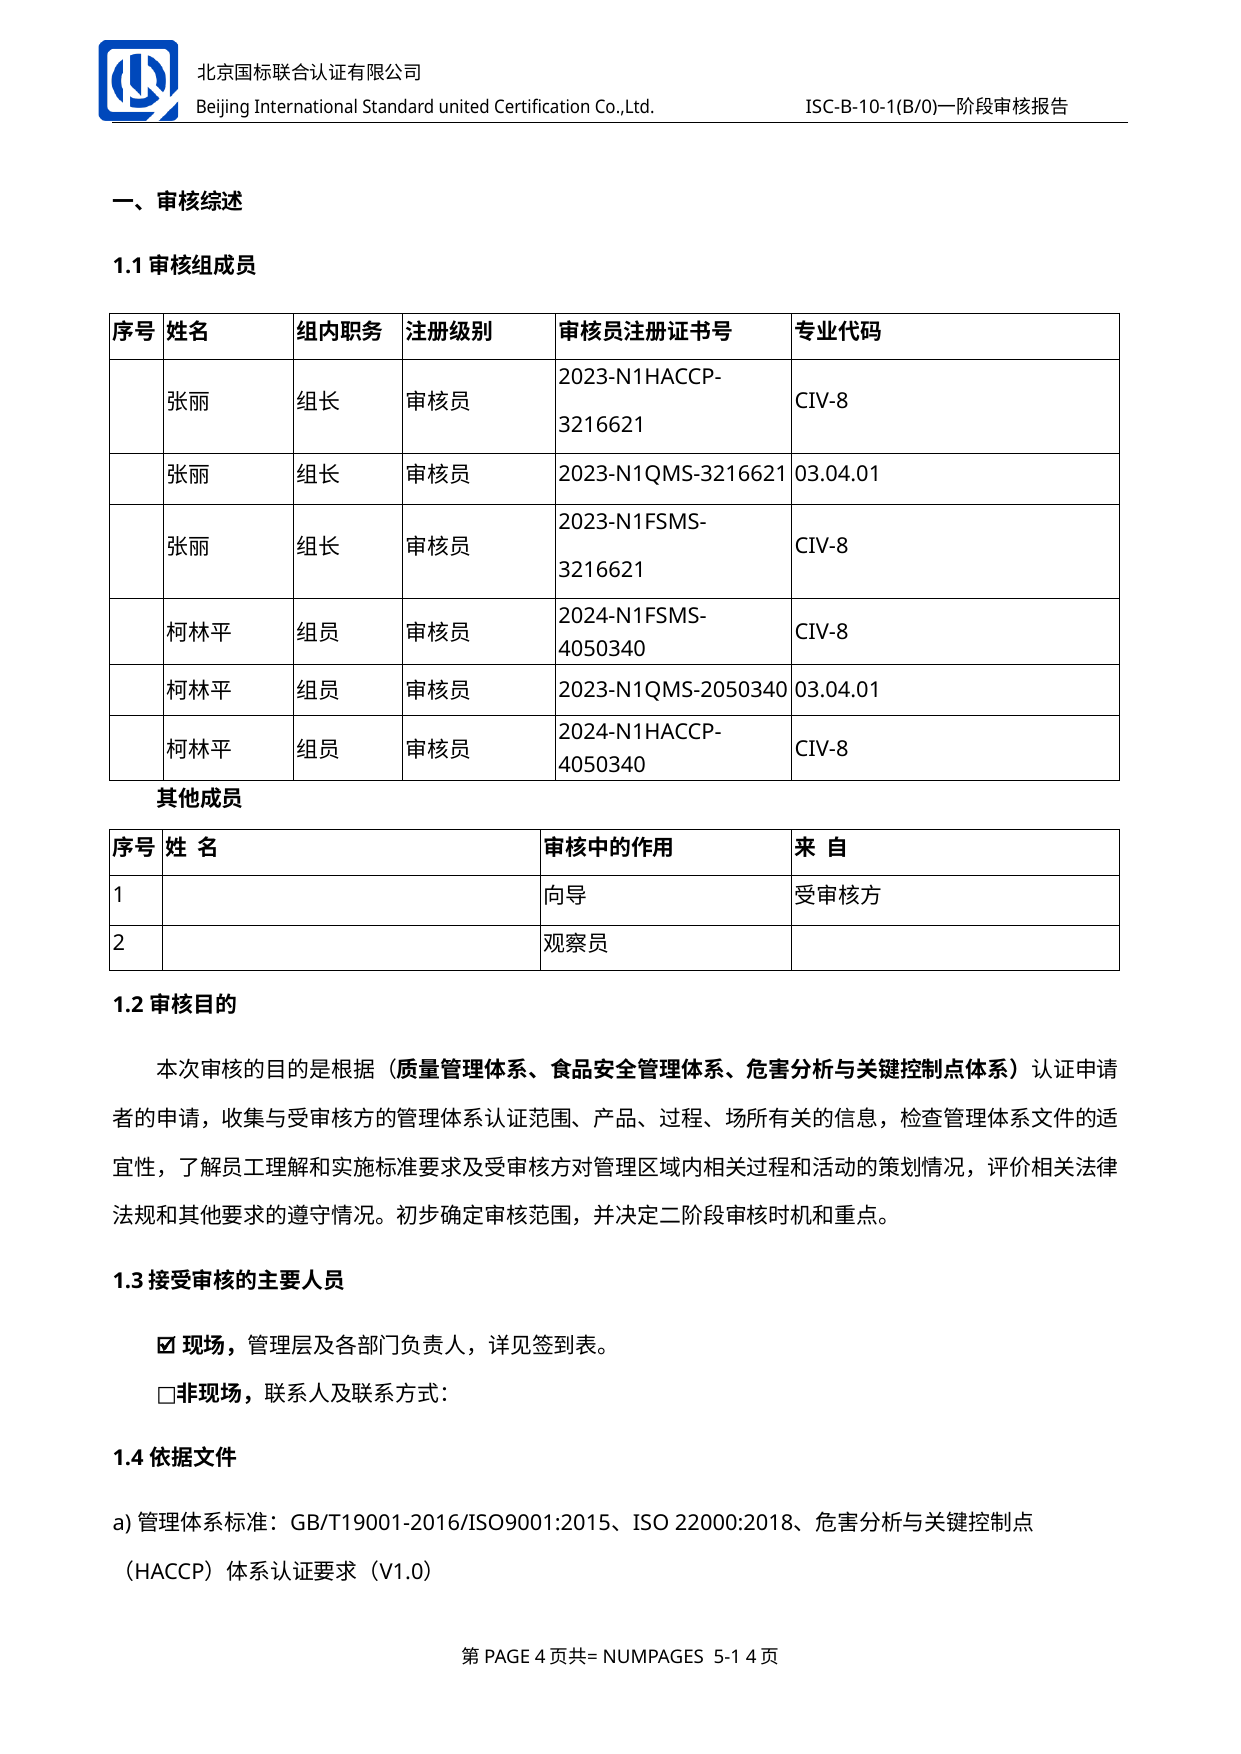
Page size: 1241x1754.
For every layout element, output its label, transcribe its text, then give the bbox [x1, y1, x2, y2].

table_cell CIV-8 [792, 599, 1119, 664]
table_cell [163, 876, 540, 925]
table_cell 03.04.01 [792, 665, 1119, 714]
table_cell 审核员 [403, 505, 555, 598]
text a) 管理体系标准：GB/T19001-2016/ISO9001:2015、ISO 22000:2018、危害分析与关键控制点（HACCP）体系认证要求（V1.0） [112, 1505, 1128, 1586]
table_cell 2023-N1QMS-2050340 [556, 665, 791, 714]
table_cell 审核员 [403, 665, 555, 714]
table_header 来 自 [792, 830, 1119, 875]
table_cell 柯林平 [164, 716, 293, 780]
picture [98, 40, 179, 121]
table_cell 审核员 [403, 454, 555, 504]
text □非现场，联系人及联系方式： [112, 1376, 1128, 1408]
table_header 姓名 [164, 314, 293, 359]
table_cell [110, 454, 163, 504]
table_cell 组长 [294, 454, 402, 504]
table_cell 2024-N1FSMS-4050340 [556, 599, 791, 664]
table_cell 03.04.01 [792, 454, 1119, 504]
table_cell [110, 665, 163, 714]
table_cell CIV-8 [792, 716, 1119, 780]
text 一、审核综述 [112, 183, 1128, 216]
text 现场，管理层及各部门负责人，详见签到表。 [112, 1327, 1128, 1360]
table_cell 审核员 [403, 599, 555, 664]
table_cell 受审核方 [792, 876, 1119, 925]
table_header 审核中的作用 [541, 830, 791, 875]
table_cell [110, 505, 163, 598]
table_cell 审核员 [403, 360, 555, 453]
text 1.2 审核目的 [112, 987, 1128, 1020]
table_cell [163, 926, 540, 970]
table_cell 观察员 [541, 926, 791, 970]
table_cell 柯林平 [164, 665, 293, 714]
table_cell 组员 [294, 665, 402, 714]
table_cell 组员 [294, 716, 402, 780]
table_cell 张丽 [164, 505, 293, 598]
table_cell [110, 599, 163, 664]
table_header 组内职务 [294, 314, 402, 359]
table_cell 向导 [541, 876, 791, 925]
table_header 审核员注册证书号 [556, 314, 791, 359]
text 1.1审核组成员 [112, 248, 1128, 281]
table_cell [792, 926, 1119, 970]
table_cell 2024-N1HACCP-4050340 [556, 716, 791, 780]
table_header 姓 名 [163, 830, 540, 875]
table_header 序号 [110, 830, 162, 875]
table_cell 组长 [294, 360, 402, 453]
table_cell 张丽 [164, 454, 293, 504]
text 1.4 依据文件 [112, 1440, 1128, 1473]
table_cell [110, 716, 163, 780]
text 本次审核的目的是根据（质量管理体系、食品安全管理体系、危害分析与关键控制点体系）认证申请者的申请，收集与受审核方的管理体系认证范围、产品、过程、场所有关的信息，检查管理体系文件的适宜性，了解员工理解和实施标准要求及受审核方对管理区域内相关过程和活动的策划情况，评价相关法律法规和其他要求的遵守情况。初步确定审核范围，并决定二阶段审核时机和重点。 [112, 1052, 1128, 1231]
table_cell CIV-8 [792, 360, 1119, 453]
table_header 序号 [110, 314, 163, 359]
table_cell 2 [110, 926, 162, 970]
text 1.3接受审核的主要人员 [112, 1263, 1128, 1295]
table_cell 2023-N1HACCP-3216621 [556, 360, 791, 453]
table_header 专业代码 [792, 314, 1119, 359]
table_cell 2023-N1QMS-3216621 [556, 454, 791, 504]
table_cell 1 [110, 876, 162, 925]
table_cell CIV-8 [792, 505, 1119, 598]
table_cell 组长 [294, 505, 402, 598]
table_cell 柯林平 [164, 599, 293, 664]
text 其他成员 [112, 781, 1128, 813]
table_cell 审核员 [403, 716, 555, 780]
table_cell [110, 360, 163, 453]
table_cell 2023-N1FSMS-3216621 [556, 505, 791, 598]
table_cell 组员 [294, 599, 402, 664]
table_header 注册级别 [403, 314, 555, 359]
table_cell 张丽 [164, 360, 293, 453]
